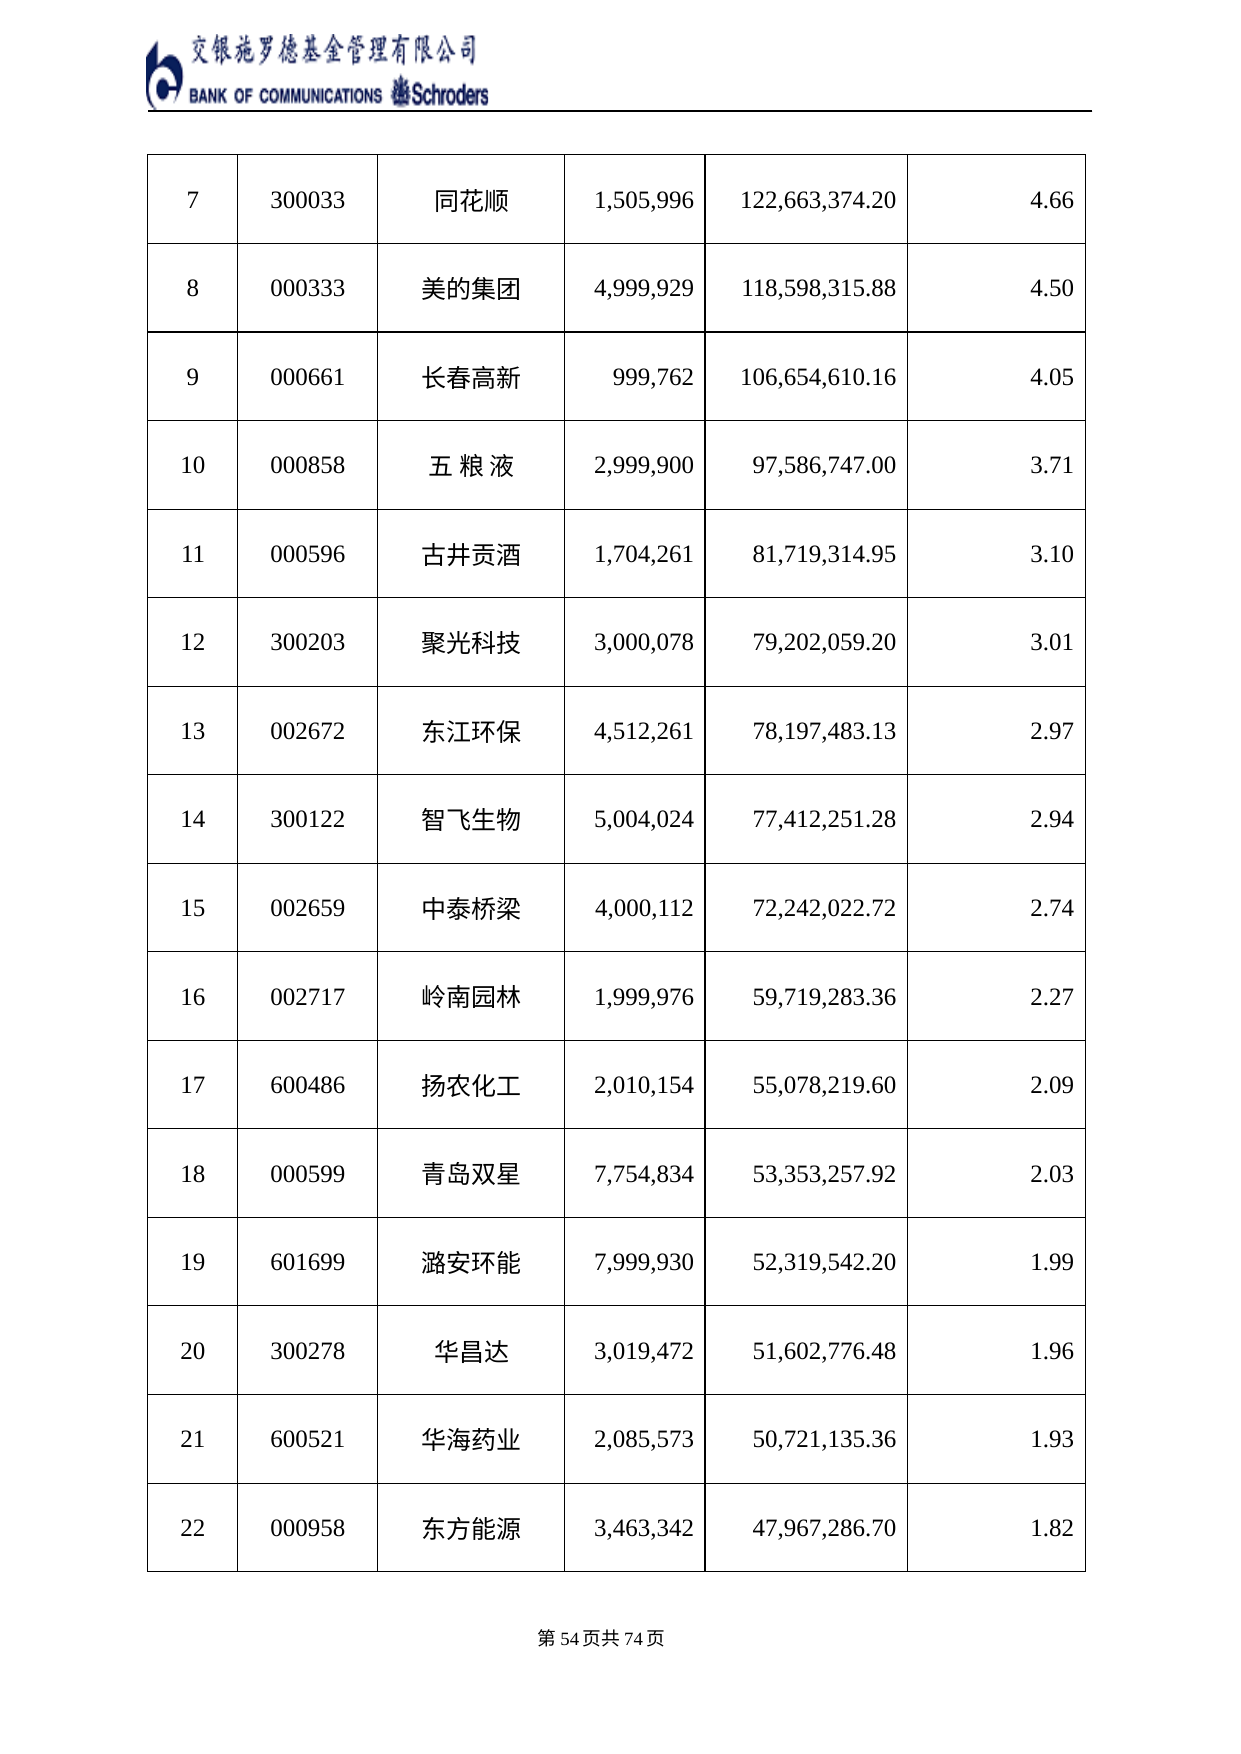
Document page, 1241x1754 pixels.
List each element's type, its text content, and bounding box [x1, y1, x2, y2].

table_cell 22 [148, 1484, 237, 1571]
table_cell 16 [148, 952, 237, 1040]
table_cell 77,412,251.28 [706, 775, 907, 863]
table_cell 2.97 [908, 687, 1085, 774]
table_cell 47,967,286.70 [706, 1484, 907, 1571]
table_cell 7,754,834 [565, 1129, 704, 1217]
table_cell 300122 [238, 775, 377, 863]
table_cell 000858 [238, 421, 377, 508]
table_cell 3.01 [908, 598, 1085, 686]
table_cell 1,704,261 [565, 510, 704, 597]
table_cell 智飞生物 [378, 775, 564, 863]
table_cell 8 [148, 244, 237, 331]
table_cell 000333 [238, 244, 377, 331]
table_cell 1.82 [908, 1484, 1085, 1571]
table_cell 51,602,776.48 [706, 1306, 907, 1394]
table_cell 潞安环能 [378, 1218, 564, 1305]
table_cell 3.10 [908, 510, 1085, 597]
table_cell 79,202,059.20 [706, 598, 907, 686]
table_cell 9 [148, 333, 237, 420]
table_cell 13 [148, 687, 237, 774]
table_cell 55,078,219.60 [706, 1041, 907, 1128]
table_cell 1.99 [908, 1218, 1085, 1305]
table_cell 4,000,112 [565, 864, 704, 951]
table_cell 300278 [238, 1306, 377, 1394]
table_cell 10 [148, 421, 237, 508]
table_cell 20 [148, 1306, 237, 1394]
table_cell 118,598,315.88 [706, 244, 907, 331]
table_cell 2.94 [908, 775, 1085, 863]
table_cell 002717 [238, 952, 377, 1040]
table_cell 106,654,610.16 [706, 333, 907, 420]
table_cell 7 [148, 155, 237, 243]
table_cell 2,010,154 [565, 1041, 704, 1128]
table_cell 14 [148, 775, 237, 863]
table_cell 1.96 [908, 1306, 1085, 1394]
table_cell 000661 [238, 333, 377, 420]
table_cell 002672 [238, 687, 377, 774]
table_cell 青岛双星 [378, 1129, 564, 1217]
table_cell 52,319,542.20 [706, 1218, 907, 1305]
table_cell 53,353,257.92 [706, 1129, 907, 1217]
table_cell 2.74 [908, 864, 1085, 951]
table_cell 2,085,573 [565, 1395, 704, 1482]
table_cell 81,719,314.95 [706, 510, 907, 597]
table_cell 122,663,374.20 [706, 155, 907, 243]
table_cell 3,019,472 [565, 1306, 704, 1394]
table_cell 2,999,900 [565, 421, 704, 508]
table_cell 2.27 [908, 952, 1085, 1040]
table_cell 999,762 [565, 333, 704, 420]
table_cell 4,999,929 [565, 244, 704, 331]
table_cell 古井贡酒 [378, 510, 564, 597]
table_cell 12 [148, 598, 237, 686]
table_cell 同花顺 [378, 155, 564, 243]
table_cell 18 [148, 1129, 237, 1217]
table_cell 601699 [238, 1218, 377, 1305]
table_cell 长春高新 [378, 333, 564, 420]
table_cell 600486 [238, 1041, 377, 1128]
table_cell 300203 [238, 598, 377, 686]
table_cell 五 粮 液 [378, 421, 564, 508]
table_cell 1,999,976 [565, 952, 704, 1040]
table_cell 4.66 [908, 155, 1085, 243]
table_cell 2.09 [908, 1041, 1085, 1128]
table_cell 72,242,022.72 [706, 864, 907, 951]
table_cell 000599 [238, 1129, 377, 1217]
table_cell 扬农化工 [378, 1041, 564, 1128]
table_cell 美的集团 [378, 244, 564, 331]
table_cell 华昌达 [378, 1306, 564, 1394]
table_cell 000596 [238, 510, 377, 597]
picture [146, 34, 489, 110]
table_cell 华海药业 [378, 1395, 564, 1482]
table_cell 3,000,078 [565, 598, 704, 686]
table_cell 78,197,483.13 [706, 687, 907, 774]
table_cell 3.71 [908, 421, 1085, 508]
table_cell 7,999,930 [565, 1218, 704, 1305]
table_cell 59,719,283.36 [706, 952, 907, 1040]
table_cell 4.50 [908, 244, 1085, 331]
table_cell 17 [148, 1041, 237, 1128]
table_cell 97,586,747.00 [706, 421, 907, 508]
table_cell 11 [148, 510, 237, 597]
table_cell 002659 [238, 864, 377, 951]
table_cell 东方能源 [378, 1484, 564, 1571]
table_cell 聚光科技 [378, 598, 564, 686]
table_cell 2.03 [908, 1129, 1085, 1217]
table_cell 15 [148, 864, 237, 951]
table_cell 5,004,024 [565, 775, 704, 863]
table_cell 19 [148, 1218, 237, 1305]
table_cell 50,721,135.36 [706, 1395, 907, 1482]
table_cell 000958 [238, 1484, 377, 1571]
table_cell 东江环保 [378, 687, 564, 774]
table_cell 4.05 [908, 333, 1085, 420]
table_cell 600521 [238, 1395, 377, 1482]
table_cell 1.93 [908, 1395, 1085, 1482]
table_cell 300033 [238, 155, 377, 243]
table_cell 中泰桥梁 [378, 864, 564, 951]
table_cell 1,505,996 [565, 155, 704, 243]
table_cell 4,512,261 [565, 687, 704, 774]
table_cell 3,463,342 [565, 1484, 704, 1571]
table_cell 岭南园林 [378, 952, 564, 1040]
table_cell 21 [148, 1395, 237, 1482]
